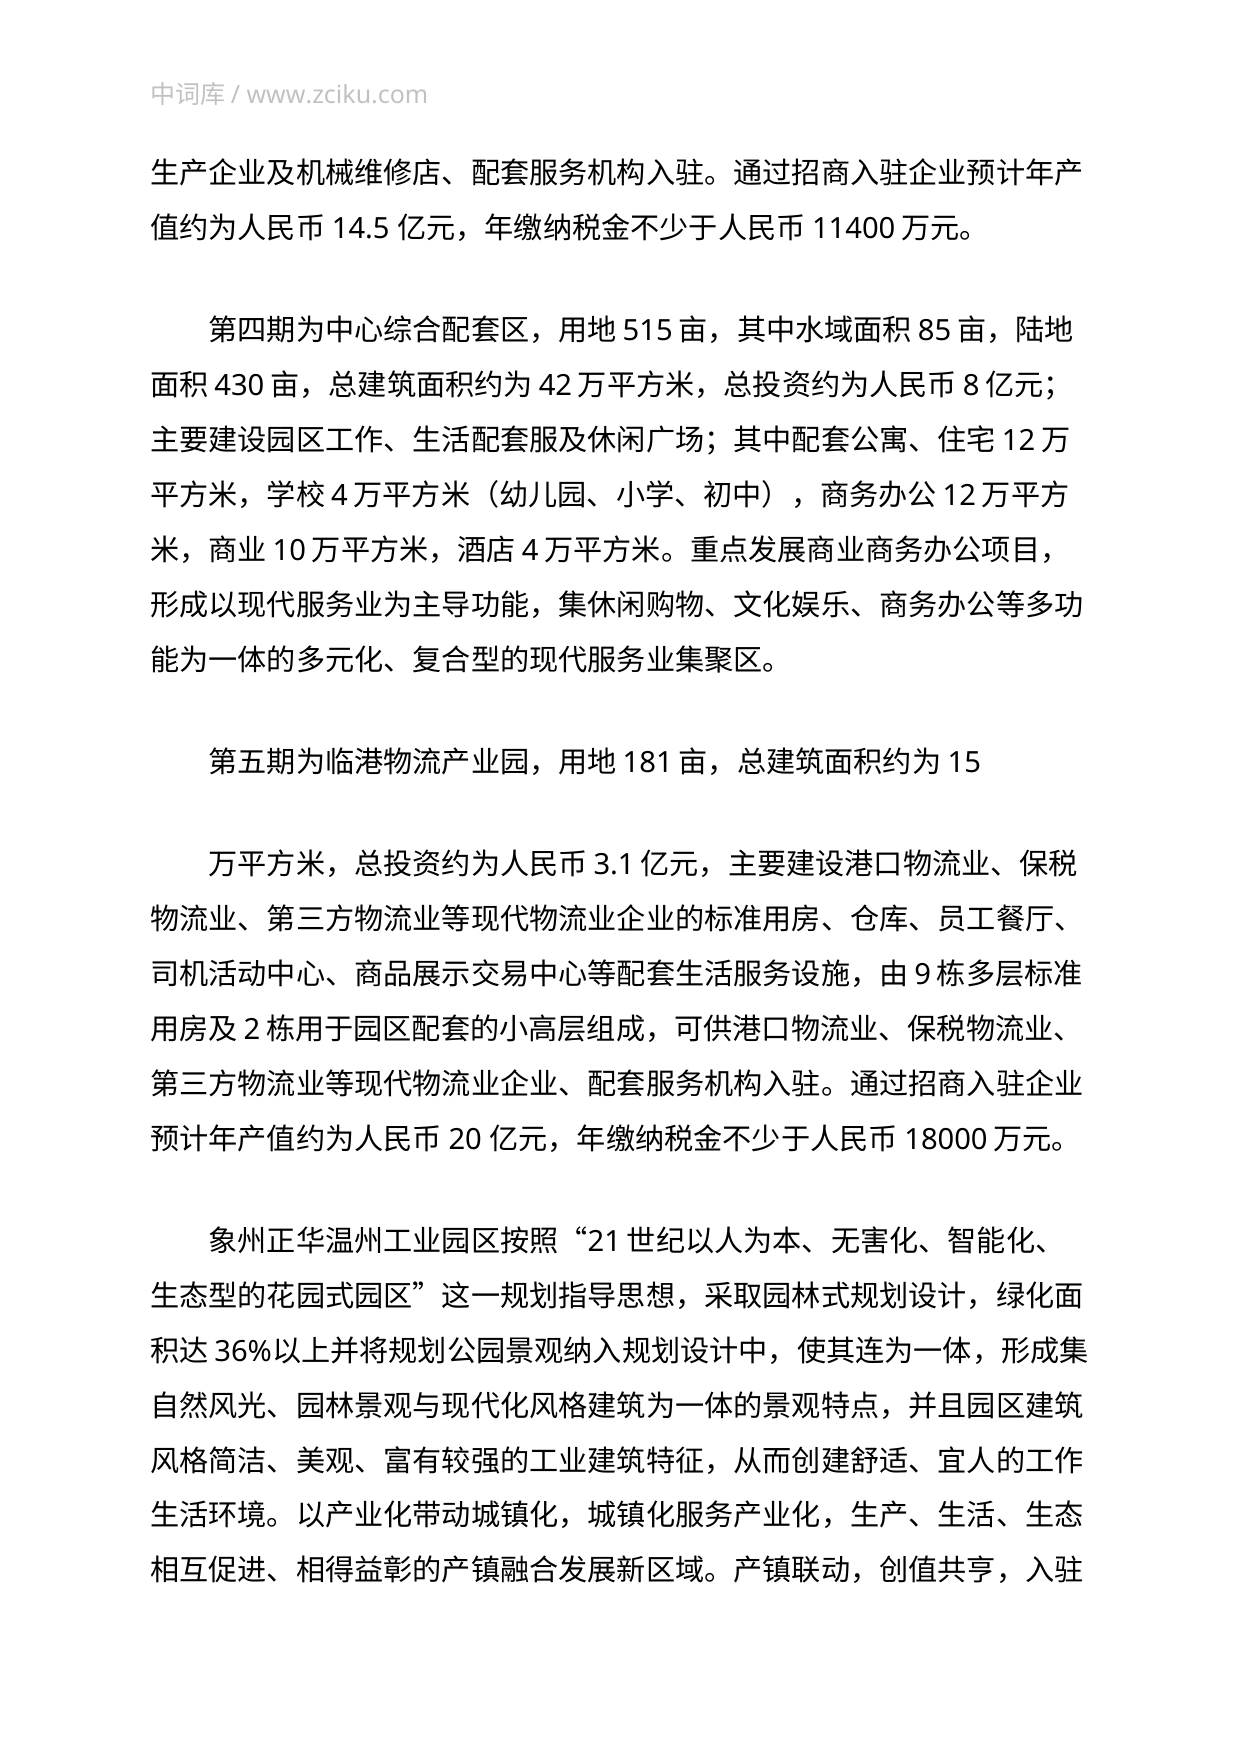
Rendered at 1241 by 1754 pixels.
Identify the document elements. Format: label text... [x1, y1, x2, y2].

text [150, 150, 1090, 247]
text 万平方米，总投资约为人民币3.1亿元，主要建设港口物流业、保税物流业、第三方物流业等现代物流业企业的标准用房、仓库、员工餐厅、司机活动中心、商品展示交易中心等配套生活服务设施，由9栋多层标准用房及2栋用于园区配套的小高层组成，可供港口物流业、保税物流业、第三方物流业等现代物流业企业、配套服务机构入驻。通过招商入驻企业预计年产值约为人民币 20 亿元，年缴纳税金不少于人民币 18000万元。 [150, 841, 1090, 1158]
text 第五期为临港物流产业园，用地181亩，总建筑面积约为 15 [150, 738, 1090, 781]
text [150, 1217, 1090, 1589]
text 第四期为中心综合配套区，用地515亩，其中水域面积85亩，陆地面积430亩，总建筑面积约为42万平方米，总投资约为人民币8亿元；主要建设园区工作、生活配套服及休闲广场；其中配套公寓、住宅12万平方米，学校4万平方米（幼儿园、小学、初中），商务办公12万平方米，商业10万平方米，酒店4万平方米。重点发展商业商务办公项目，形成以现代服务业为主导功能，集休闲购物、文化娱乐、商务办公等多功能为一体的多元化、复合型的现代服务业集聚区。 [150, 307, 1090, 679]
